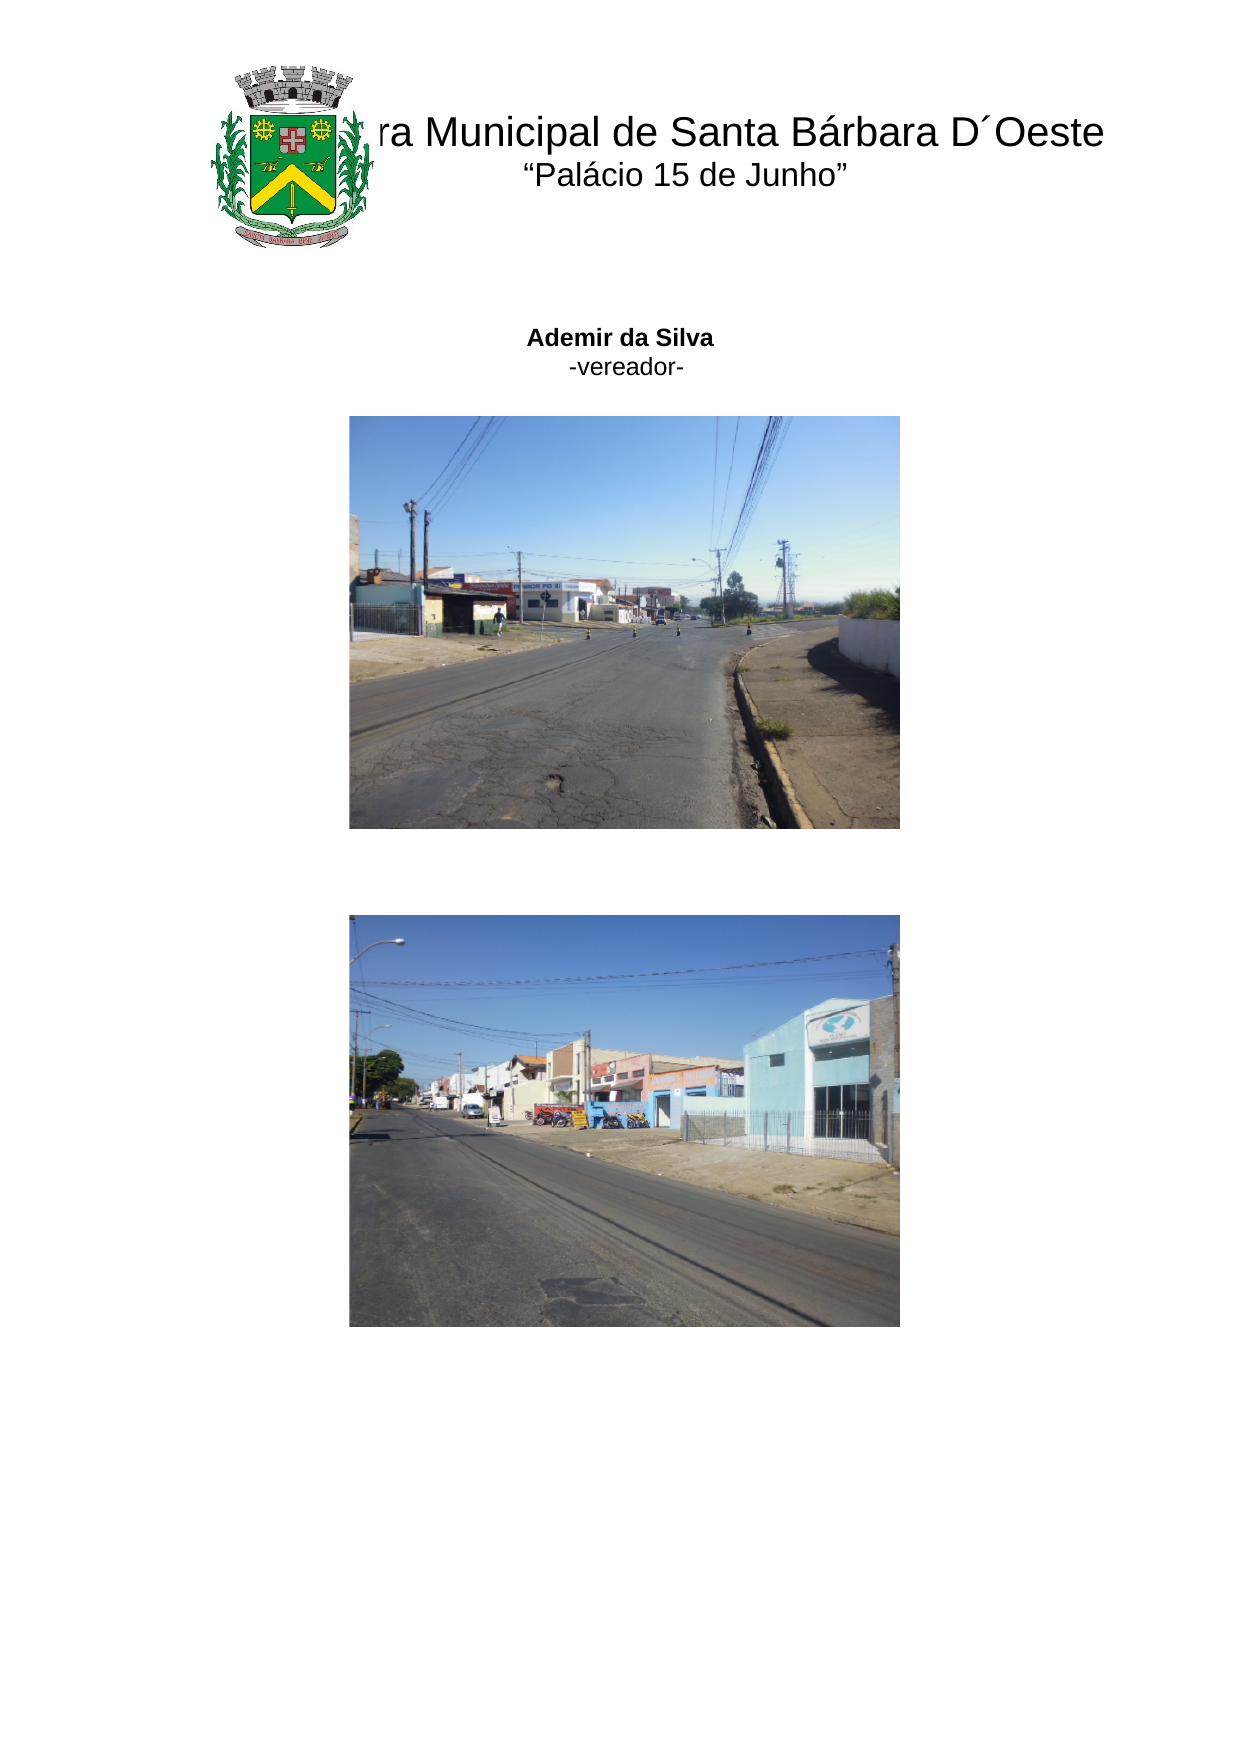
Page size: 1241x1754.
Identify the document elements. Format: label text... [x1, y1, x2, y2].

text -vereador- [177, 352, 1063, 381]
picture [210, 66, 381, 255]
text Ademir da Silva [177, 323, 1063, 352]
picture [349, 416, 900, 829]
picture [349, 915, 900, 1327]
